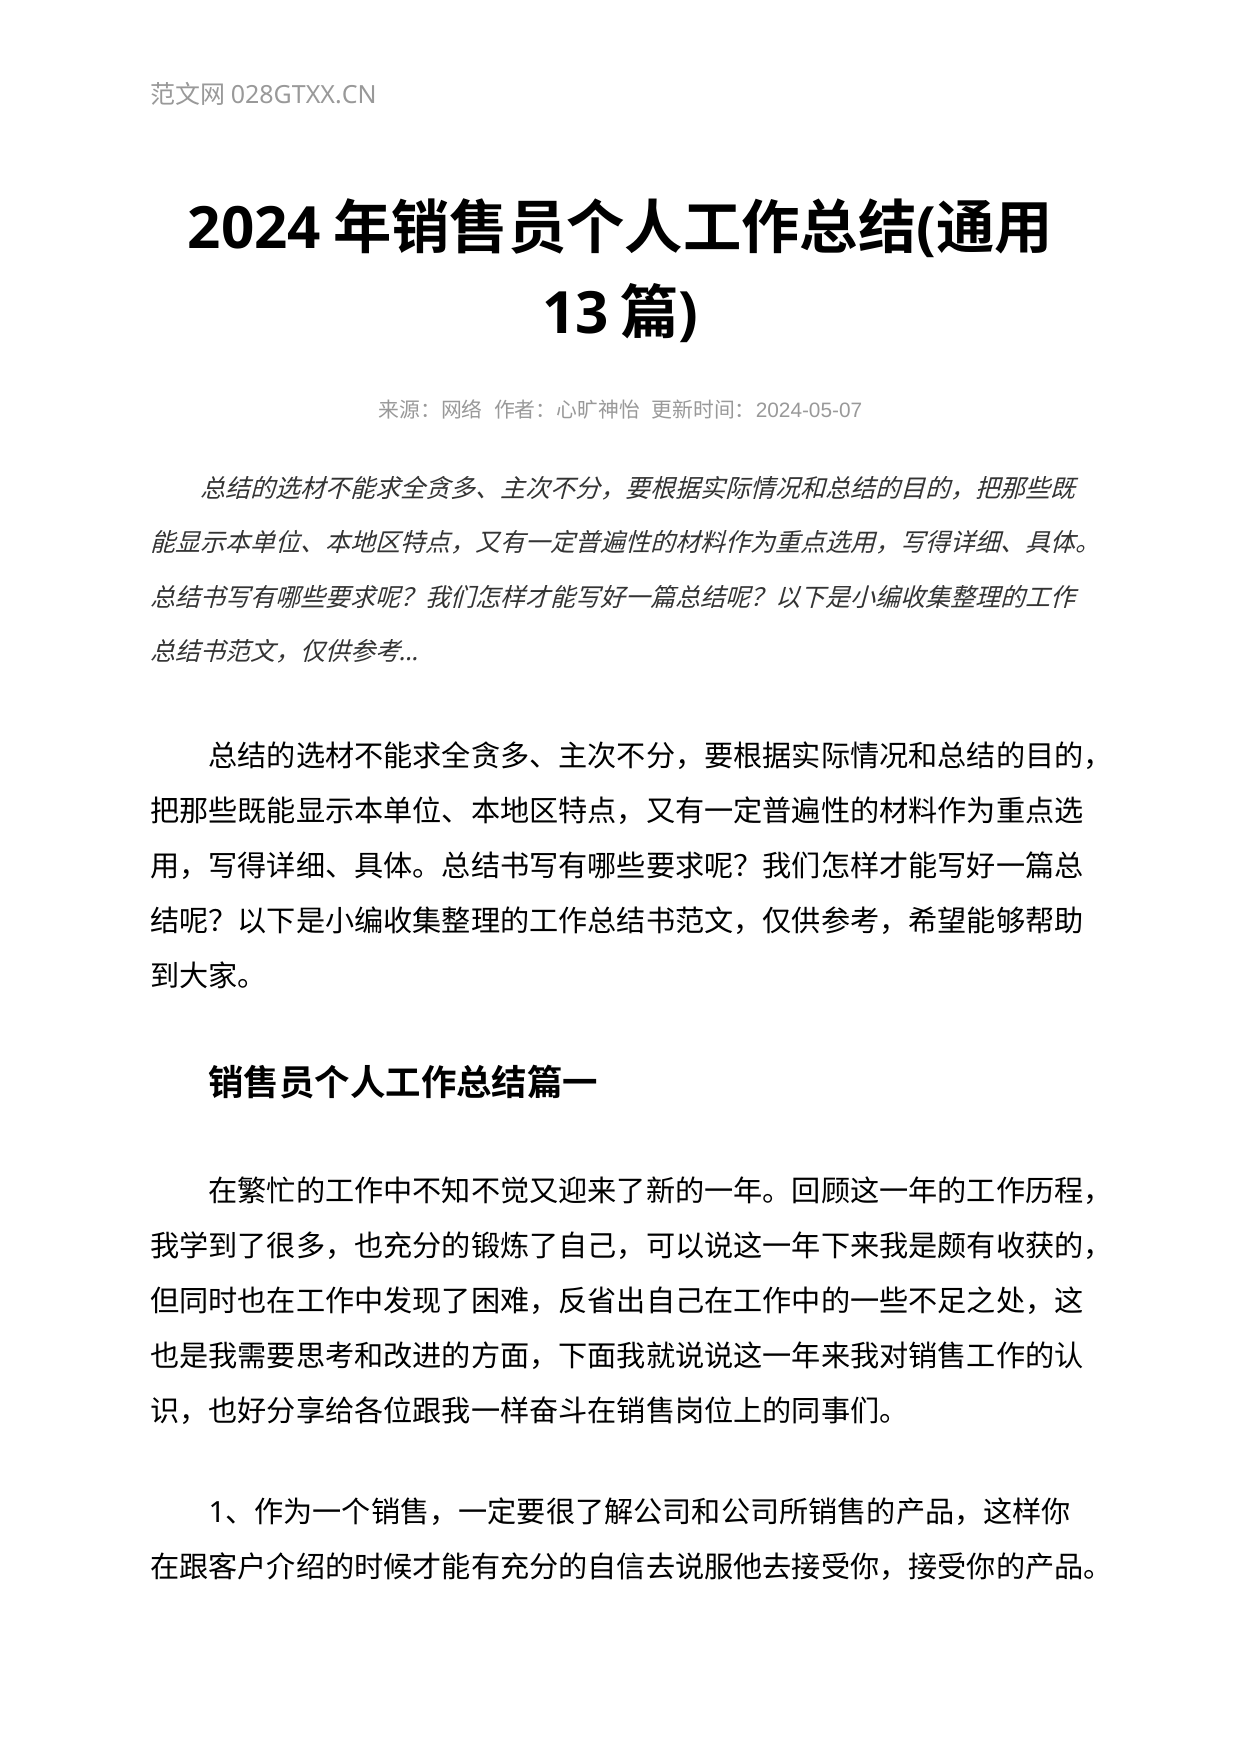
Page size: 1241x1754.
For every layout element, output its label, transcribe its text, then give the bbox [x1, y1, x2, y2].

text 销售员个人工作总结篇一 [150, 1054, 1090, 1106]
text 来源：网络 作者：心旷神怡 更新时间：2024-05-07 [150, 398, 1090, 422]
text 总结的选材不能求全贪多、主次不分，要根据实际情况和总结的目的，把那些既能显示本单位、本地区特点，又有一定普遍性的材料作为重点选用，写得详细、具体。总结书写有哪些要求呢？我们怎样才能写好一篇总结呢？以下是小编收集整理的工作总结书范文，仅供参考... [150, 468, 1090, 668]
text 1、作为一个销售，一定要很了解公司和公司所销售的产品，这样你在跟客户介绍的时候才能有充分的自信去说服他去接受你，接受你的产品。 [150, 1489, 1090, 1586]
subtitle 2024年销售员个人工作总结(通用13篇) [150, 181, 1090, 351]
text 总结的选材不能求全贪多、主次不分，要根据实际情况和总结的目的，把那些既能显示本单位、本地区特点，又有一定普遍性的材料作为重点选用，写得详细、具体。总结书写有哪些要求呢？我们怎样才能写好一篇总结呢？以下是小编收集整理的工作总结书范文，仅供参考，希望能够帮助到大家。 [150, 733, 1090, 995]
text 在繁忙的工作中不知不觉又迎来了新的一年。回顾这一年的工作历程，我学到了很多，也充分的锻炼了自己，可以说这一年下来我是颇有收获的，但同时也在工作中发现了困难，反省出自己在工作中的一些不足之处，这也是我需要思考和改进的方面，下面我就说说这一年来我对销售工作的认识，也好分享给各位跟我一样奋斗在销售岗位上的同事们。 [150, 1168, 1090, 1429]
